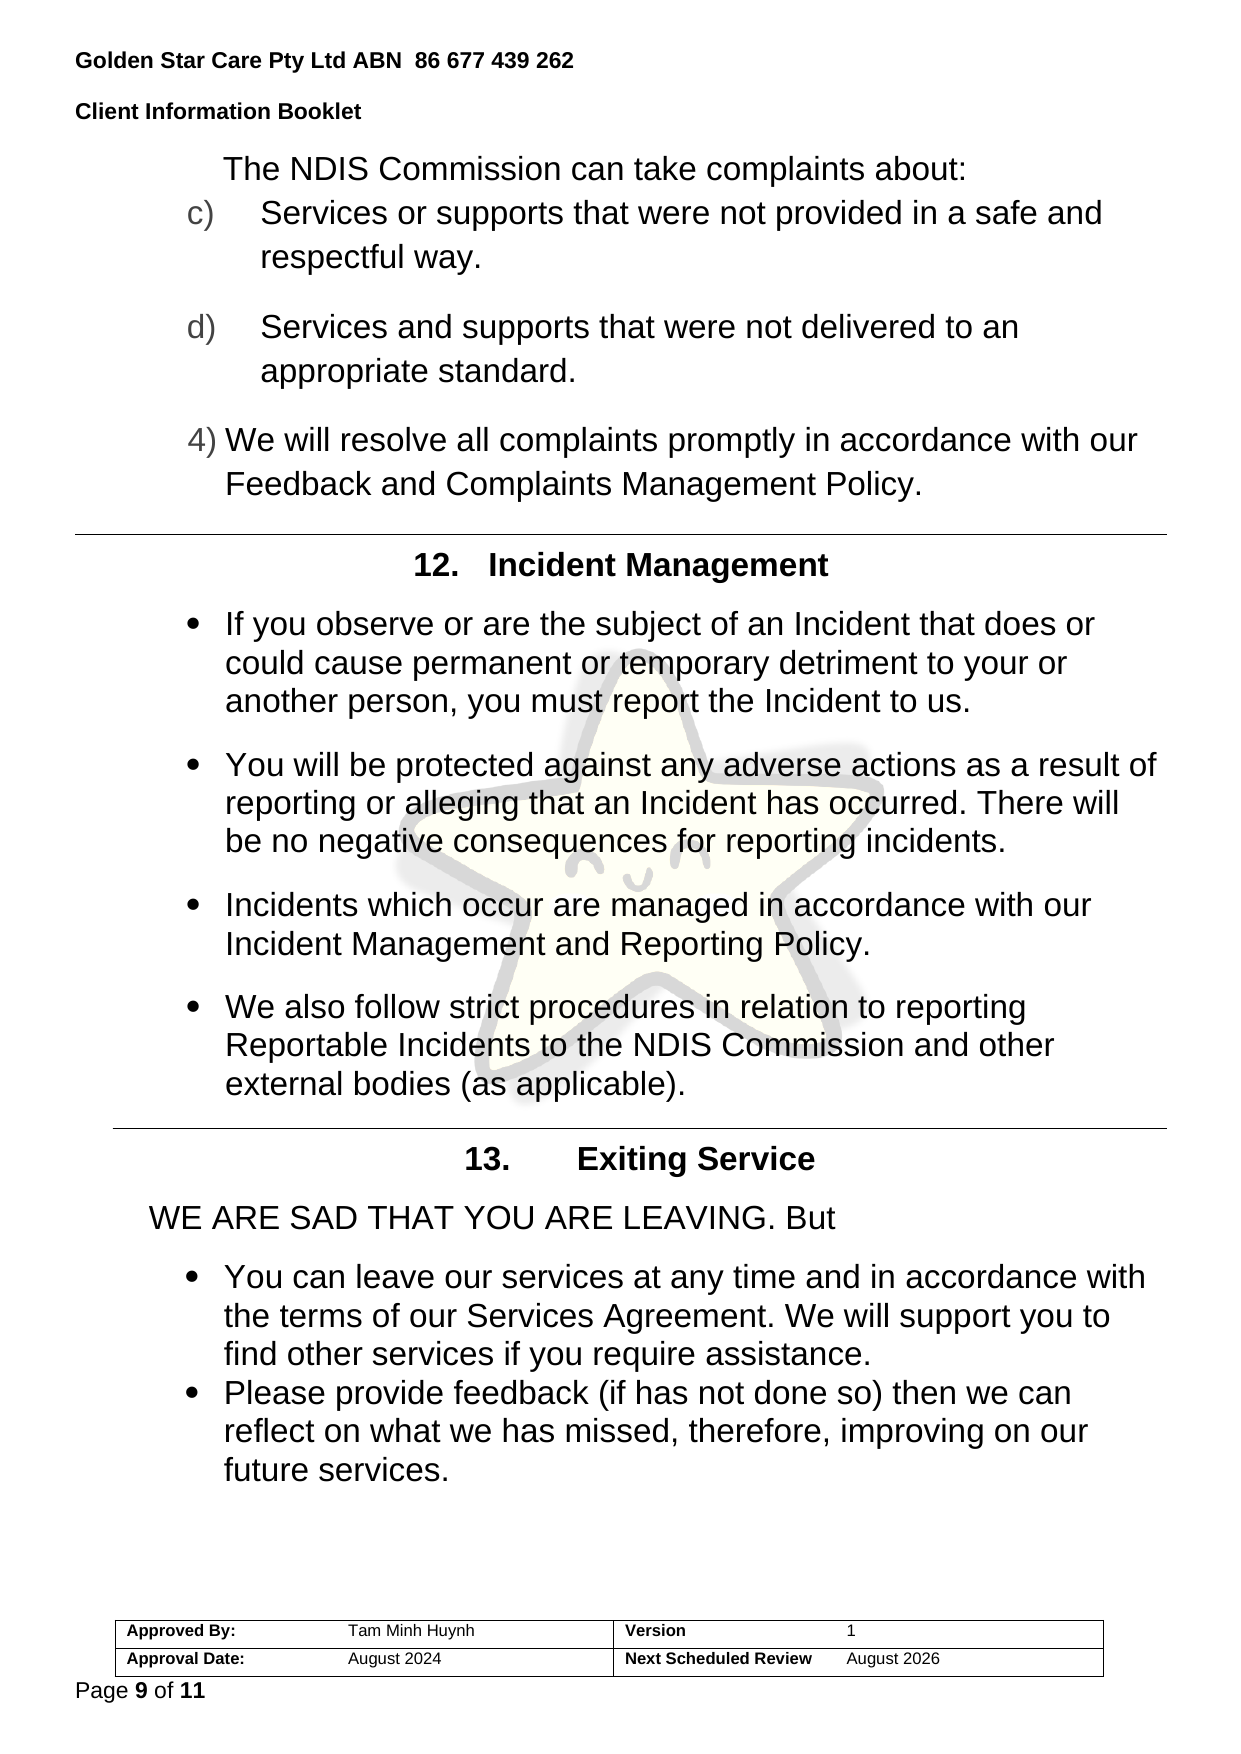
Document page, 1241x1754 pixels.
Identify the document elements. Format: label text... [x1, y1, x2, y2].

subtitle If you observe or are the subject of an Incident that does or could cause permanent or temporary detriment to your or another person, you must report the Incident to us. [187, 604, 1165, 719]
subtitle We also follow strict procedures in relation to reporting Reportable Incidents to the NDIS Commission and other external bodies (as applicable). [187, 987, 1165, 1102]
subtitle Exiting Service [112, 1129, 1167, 1177]
text The NDIS Commission can take complaints about: [223, 149, 1165, 188]
subtitle We will resolve all complaints promptly in accordance with our Feedback and Complaints Management Policy. [187, 420, 1165, 503]
text WE ARE SAD THAT YOU ARE LEAVING. But [149, 1198, 1167, 1237]
subtitle Services or supports that were not provided in a safe and respectful way. [187, 193, 1165, 276]
list You can leave our services at any time and in accordance with the terms of our Services Agreement. We will support you to find other services if you require assistance. [186, 1257, 1167, 1373]
list Please provide feedback (if has not done so) then we can reflect on what we has missed, therefore, improving on our future services. [186, 1373, 1167, 1488]
subtitle You will be protected against any adverse actions as a result of reporting or alleging that an Incident has occurred. There will be no negative consequences for reporting incidents. [187, 744, 1165, 860]
subtitle Services and supports that were not delivered to an appropriate standard. [187, 307, 1165, 389]
subtitle Incidents which occur are managed in accordance with our Incident Management and Reporting Policy. [187, 885, 1165, 962]
subtitle Incident Management [75, 535, 1167, 583]
